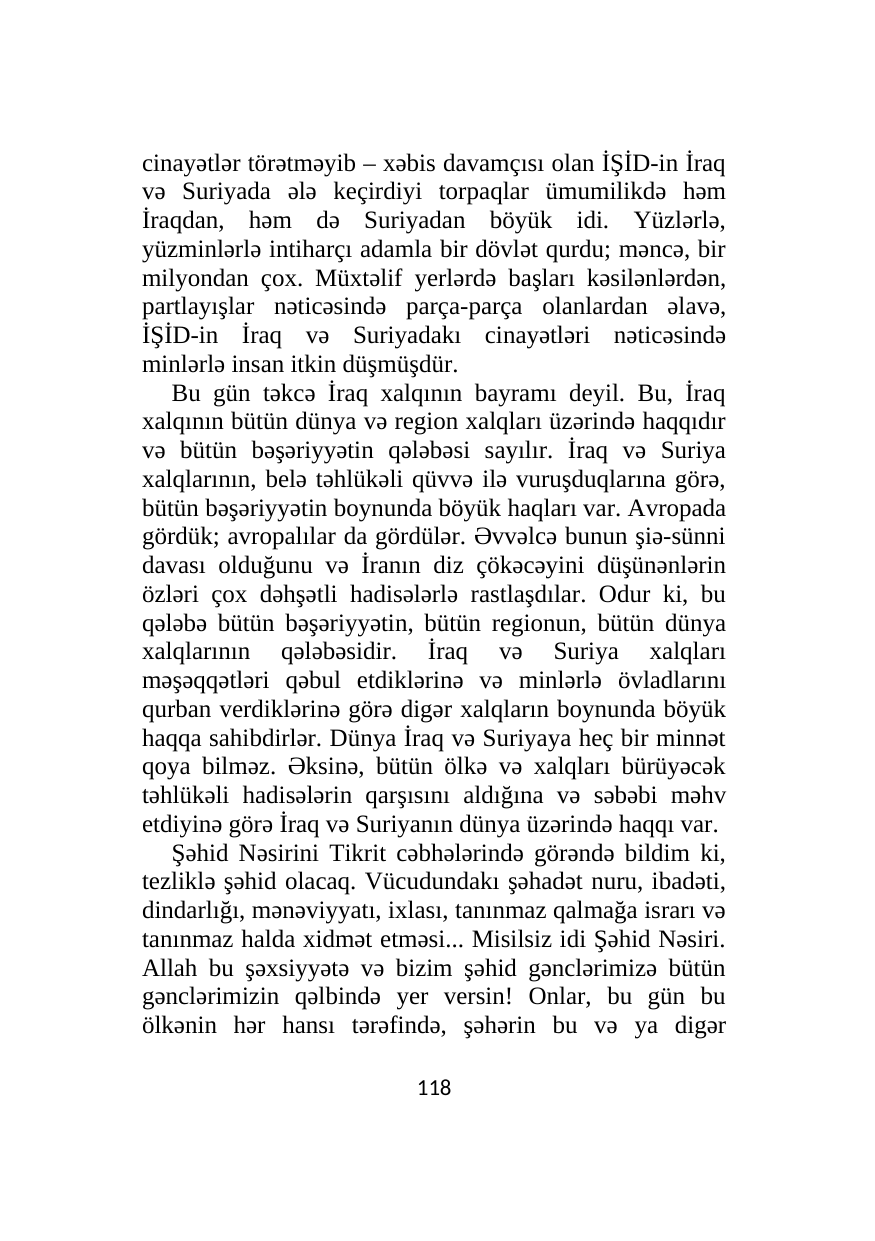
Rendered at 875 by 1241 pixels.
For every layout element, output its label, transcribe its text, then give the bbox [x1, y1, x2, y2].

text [142, 838, 726, 1039]
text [142, 148, 726, 378]
text Bu gün təkcə İraq xalqının bayramı deyil. Bu, İraq xalqının bütün dünya və region xalqları üzərində haqqıdır və bütün bəşəriyyətin qələbəsi sayılır. İraq və Suriya xalqlarının, belə təhlükəli qüvvə ilə vuruşduqlarına görə, bütün bəşəriyyətin boynunda böyük haqları var. Avropada gördük; avropalılar da gördülər. Əvvəlcə bunun şiə-sünni davası olduğunu və İranın diz çökəcəyini düşünənlərin özləri çox dəhşətli hadisələrlə rastlaşdılar. Odur ki, bu qələbə bütün bəşəriyyətin, bütün regionun, bütün dünya xalqlarının qələbəsidir. İraq və Suriya xalqları məşəqqətləri qəbul etdiklərinə və minlərlə övladlarını qurban verdiklərinə görə digər xalqların boynunda böyük haqqa sahibdirlər. Dünya İraq və Suriyaya heç bir minnət qoya bilməz. Əksinə, bütün ölkə və xalqları bürüyəcək təhlükəli hadisələrin qarşısını aldığına və səbəbi məhv etdiyinə görə İraq və Suriyanın dünya üzərində haqqı var. [142, 378, 726, 838]
